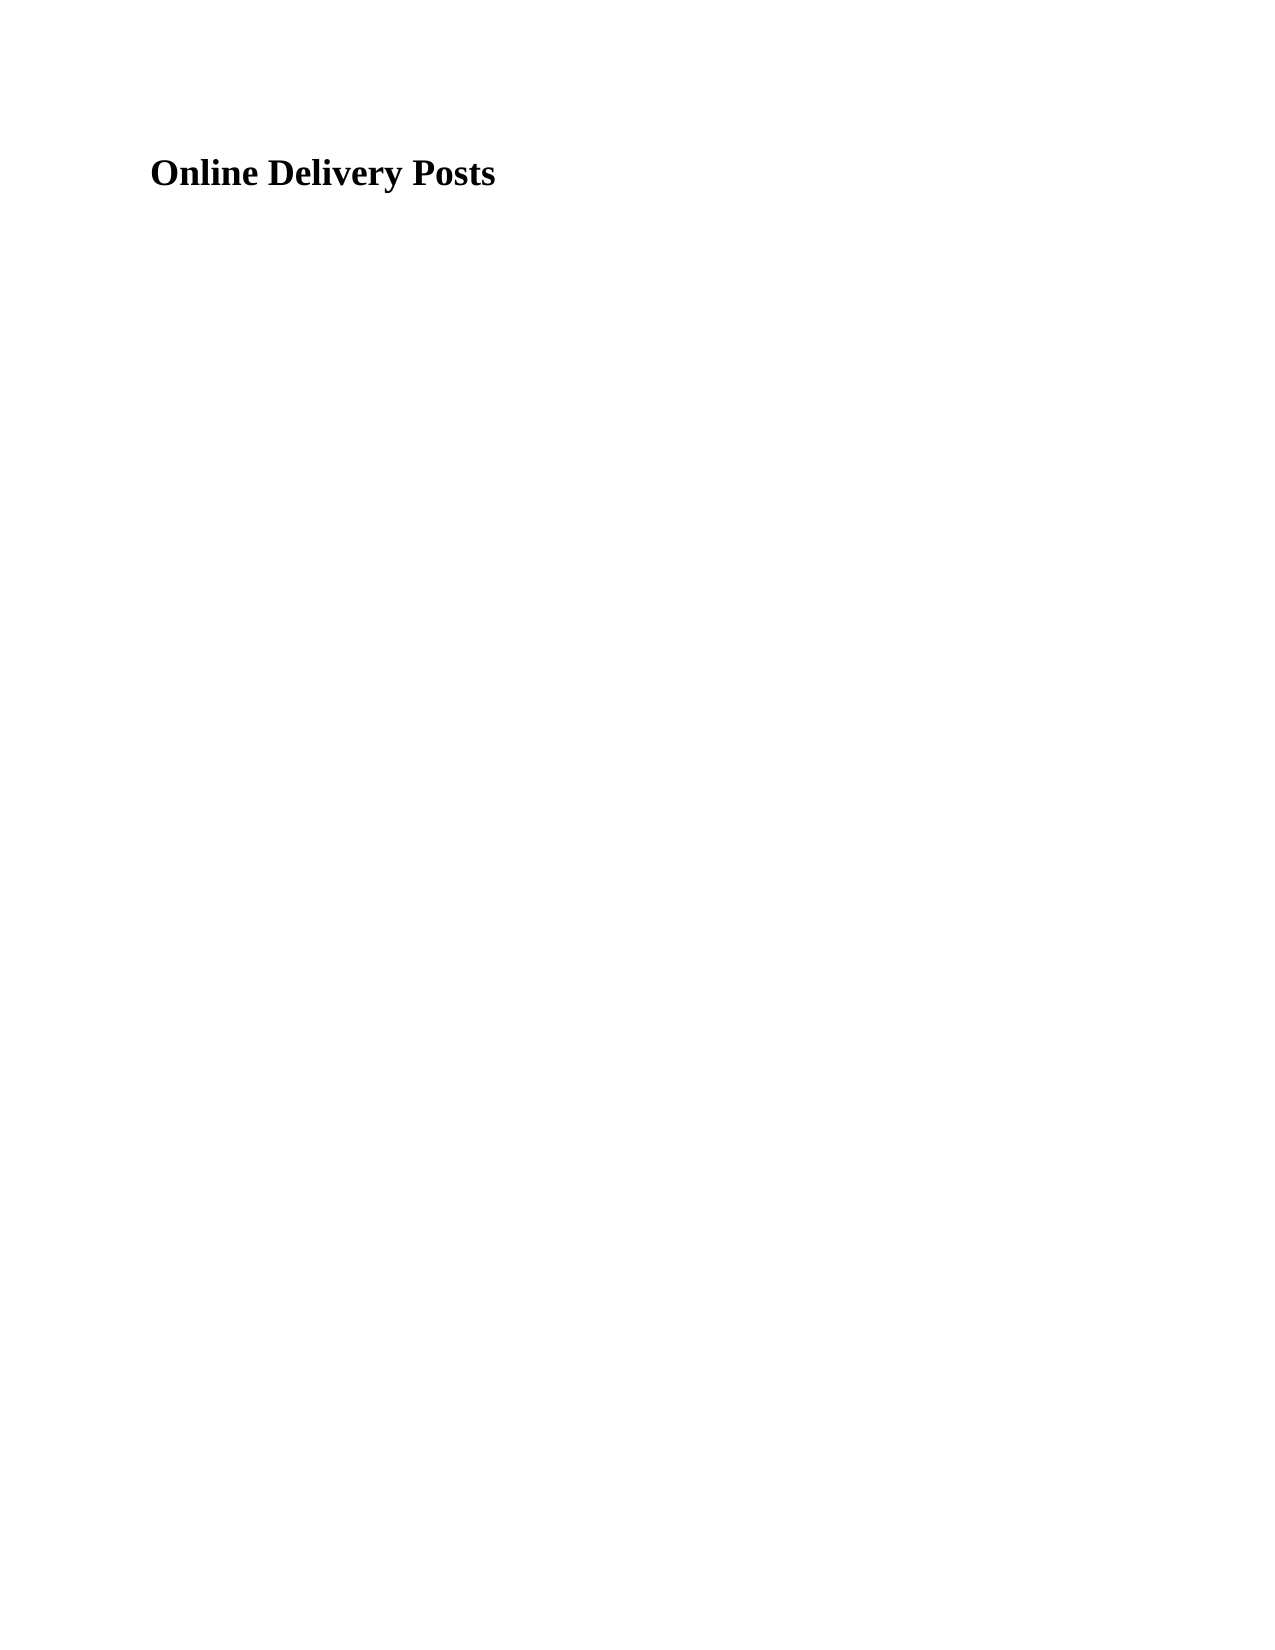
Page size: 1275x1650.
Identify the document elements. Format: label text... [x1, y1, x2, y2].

subtitle Online Delivery Posts [150, 150, 1125, 193]
